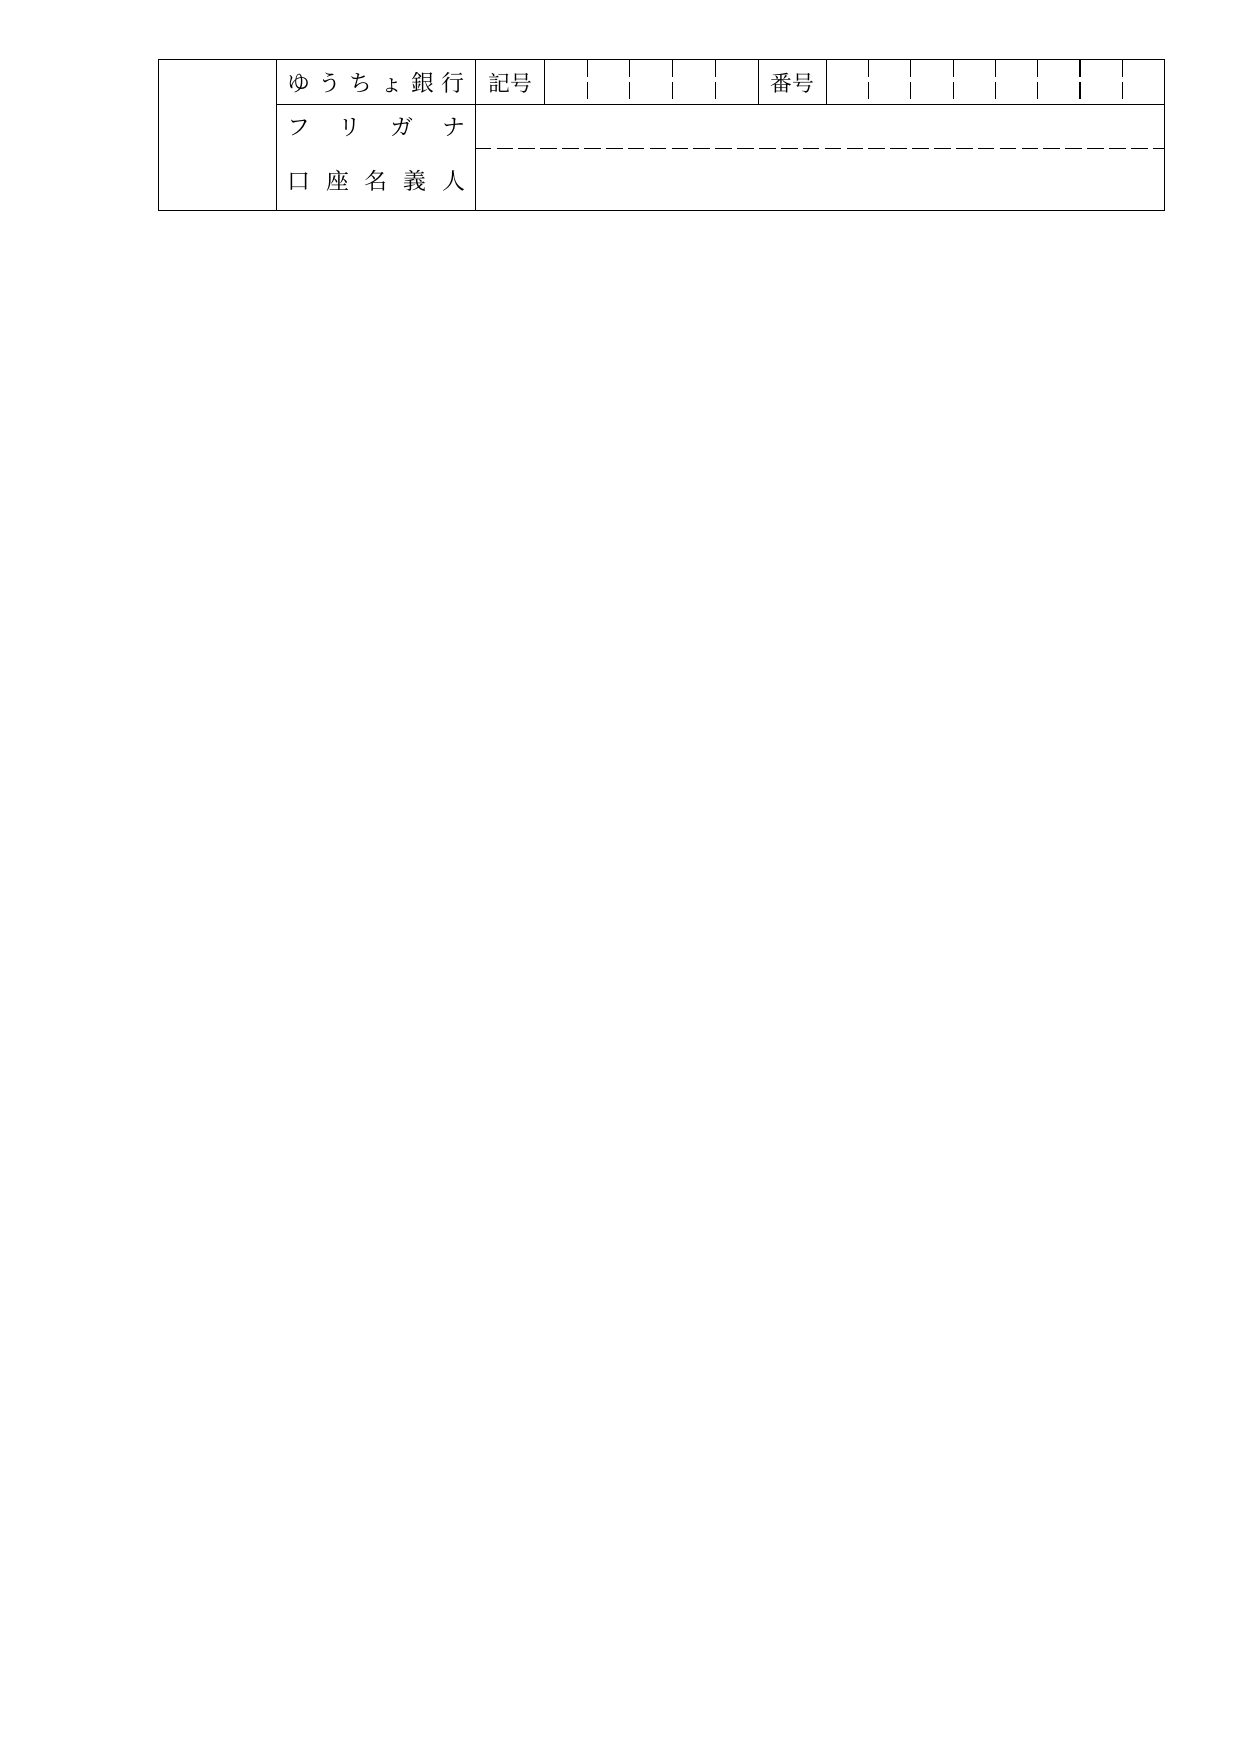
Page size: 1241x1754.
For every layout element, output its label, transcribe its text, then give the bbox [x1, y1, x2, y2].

table_cell [1038, 60, 1080, 103]
table_cell [911, 60, 953, 103]
table_cell 口座名義人 [277, 148, 475, 210]
table_cell フリガナ [277, 105, 475, 147]
table_cell [827, 60, 868, 103]
table_cell [630, 60, 673, 103]
table_cell [869, 60, 911, 103]
table_cell [1080, 60, 1122, 103]
table_cell [476, 105, 1164, 147]
table_cell [476, 148, 1164, 210]
table_cell ゆうちょ銀行 [277, 60, 475, 103]
table_cell [545, 60, 587, 103]
table_cell 番号 [759, 60, 826, 103]
table_cell [1122, 60, 1164, 103]
table_cell [715, 60, 758, 103]
table_cell 記号 [476, 60, 544, 103]
table_cell [587, 60, 630, 103]
table_cell [995, 60, 1038, 103]
table_cell [673, 60, 715, 103]
table_cell [953, 60, 995, 103]
